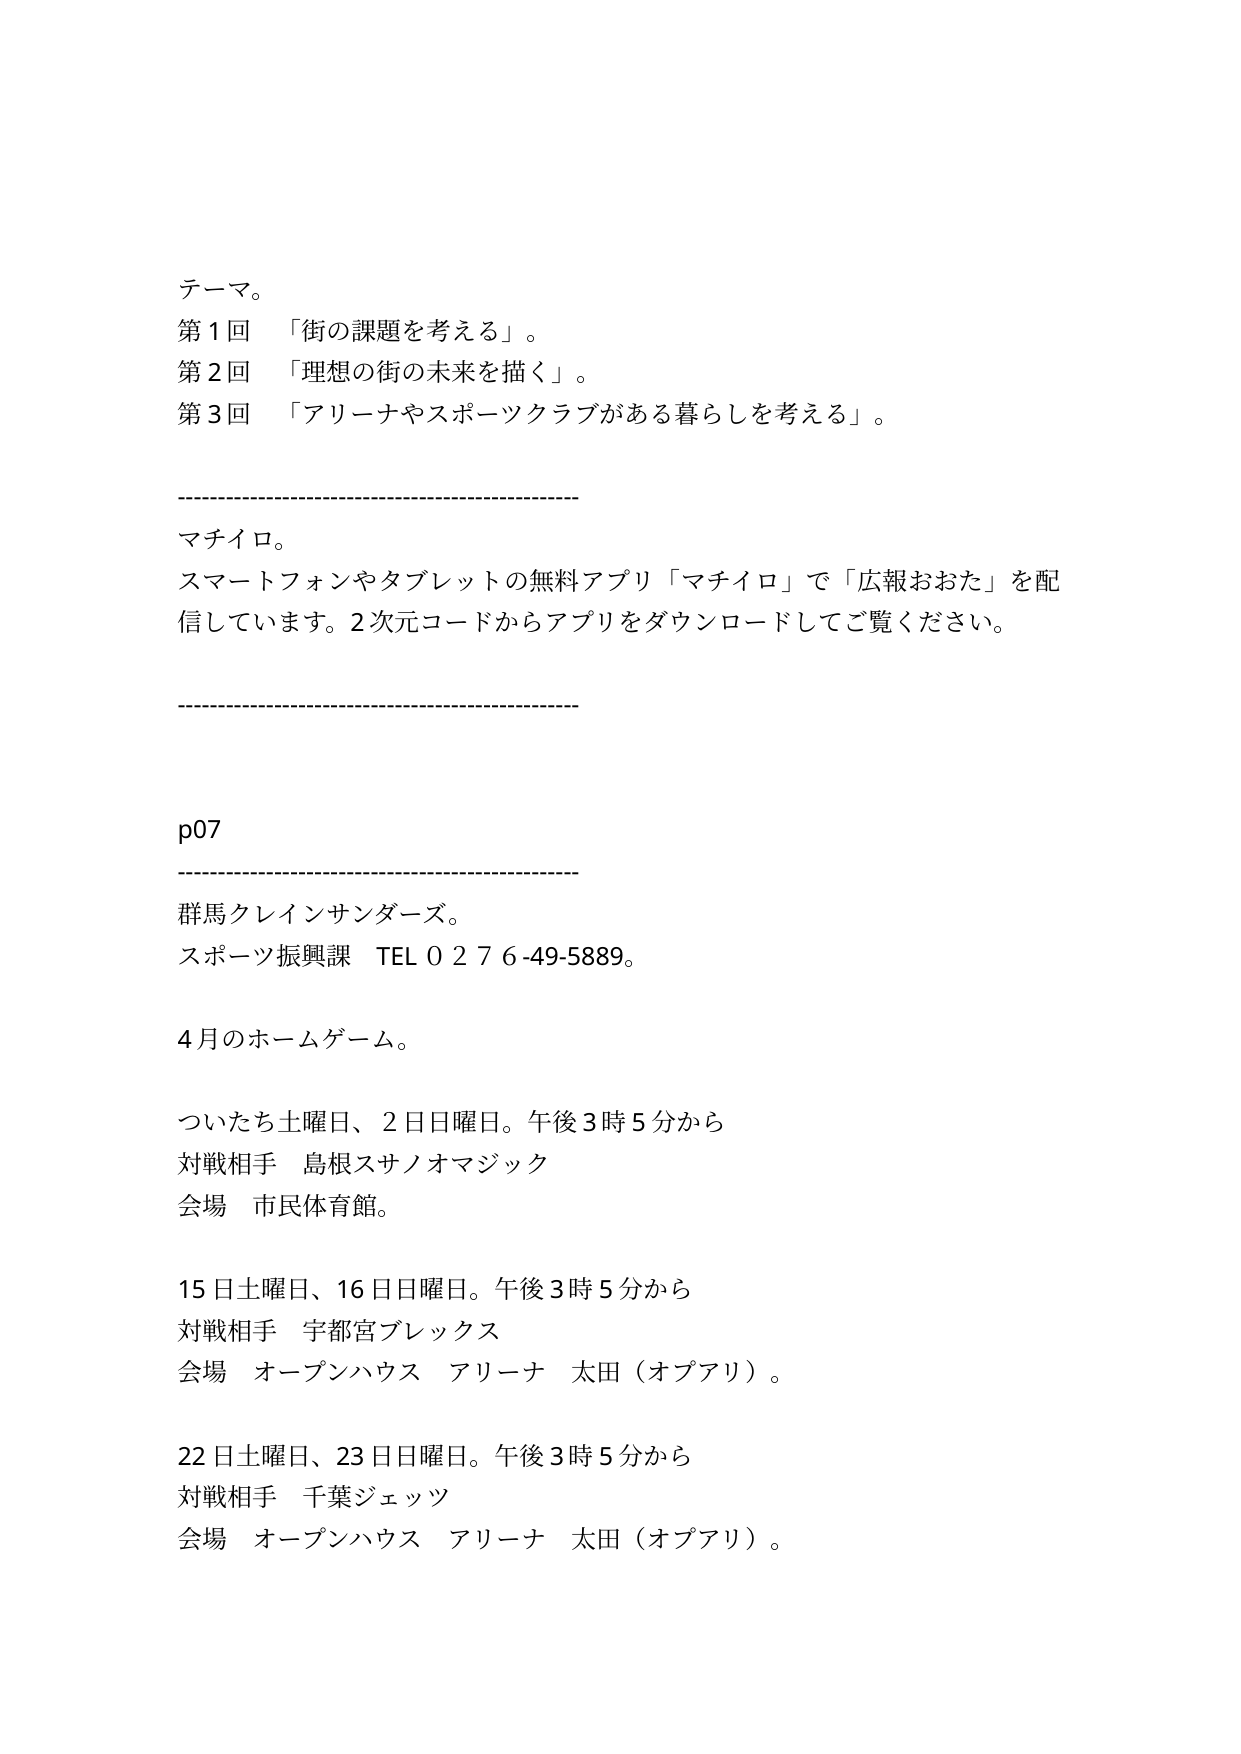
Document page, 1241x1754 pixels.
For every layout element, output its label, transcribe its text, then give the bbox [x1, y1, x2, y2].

text 群馬クレインサンダーズ。 [177, 892, 1063, 933]
text スポーツ振興課 TEL０２７６-49-5889。 [177, 933, 1063, 975]
text 第1回 「街の課題を考える」。 [177, 308, 1063, 350]
text マチイロ。 [177, 517, 1063, 558]
text 対戦相手 千葉ジェッツ [177, 1475, 1063, 1517]
text 22日土曜日、23日日曜日。午後3時5分から [177, 1433, 1063, 1475]
text 4月のホームゲーム。 [177, 1017, 1063, 1058]
text 会場 市民体育館。 [177, 1183, 1063, 1225]
text 第3回 「アリーナやスポーツクラブがある暮らしを考える」。 [177, 392, 1063, 433]
text 対戦相手 島根スサノオマジック [177, 1142, 1063, 1183]
text -------------------------------------------------- [177, 850, 1063, 892]
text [177, 475, 1063, 517]
text 第2回 「理想の街の未来を描く」。 [177, 350, 1063, 392]
text ついたち土曜日、２日日曜日。午後3時5分から [177, 1100, 1063, 1142]
text 15日土曜日、16日日曜日。午後3時5分から [177, 1267, 1063, 1308]
text 会場 オープンハウス アリーナ 太田（オプアリ）。 [177, 1517, 1063, 1558]
text スマートフォンやタブレットの無料アプリ「マチイロ」で「広報おおた」を配信しています。2次元コードからアプリをダウンロードしてご覧ください。 [177, 558, 1063, 642]
text 対戦相手 宇都宮ブレックス [177, 1308, 1063, 1350]
text -------------------------------------------------- [177, 683, 1063, 725]
text テーマ。 [177, 267, 1063, 308]
text p07 [177, 808, 1063, 850]
text 会場 オープンハウス アリーナ 太田（オプアリ）。 [177, 1350, 1063, 1392]
